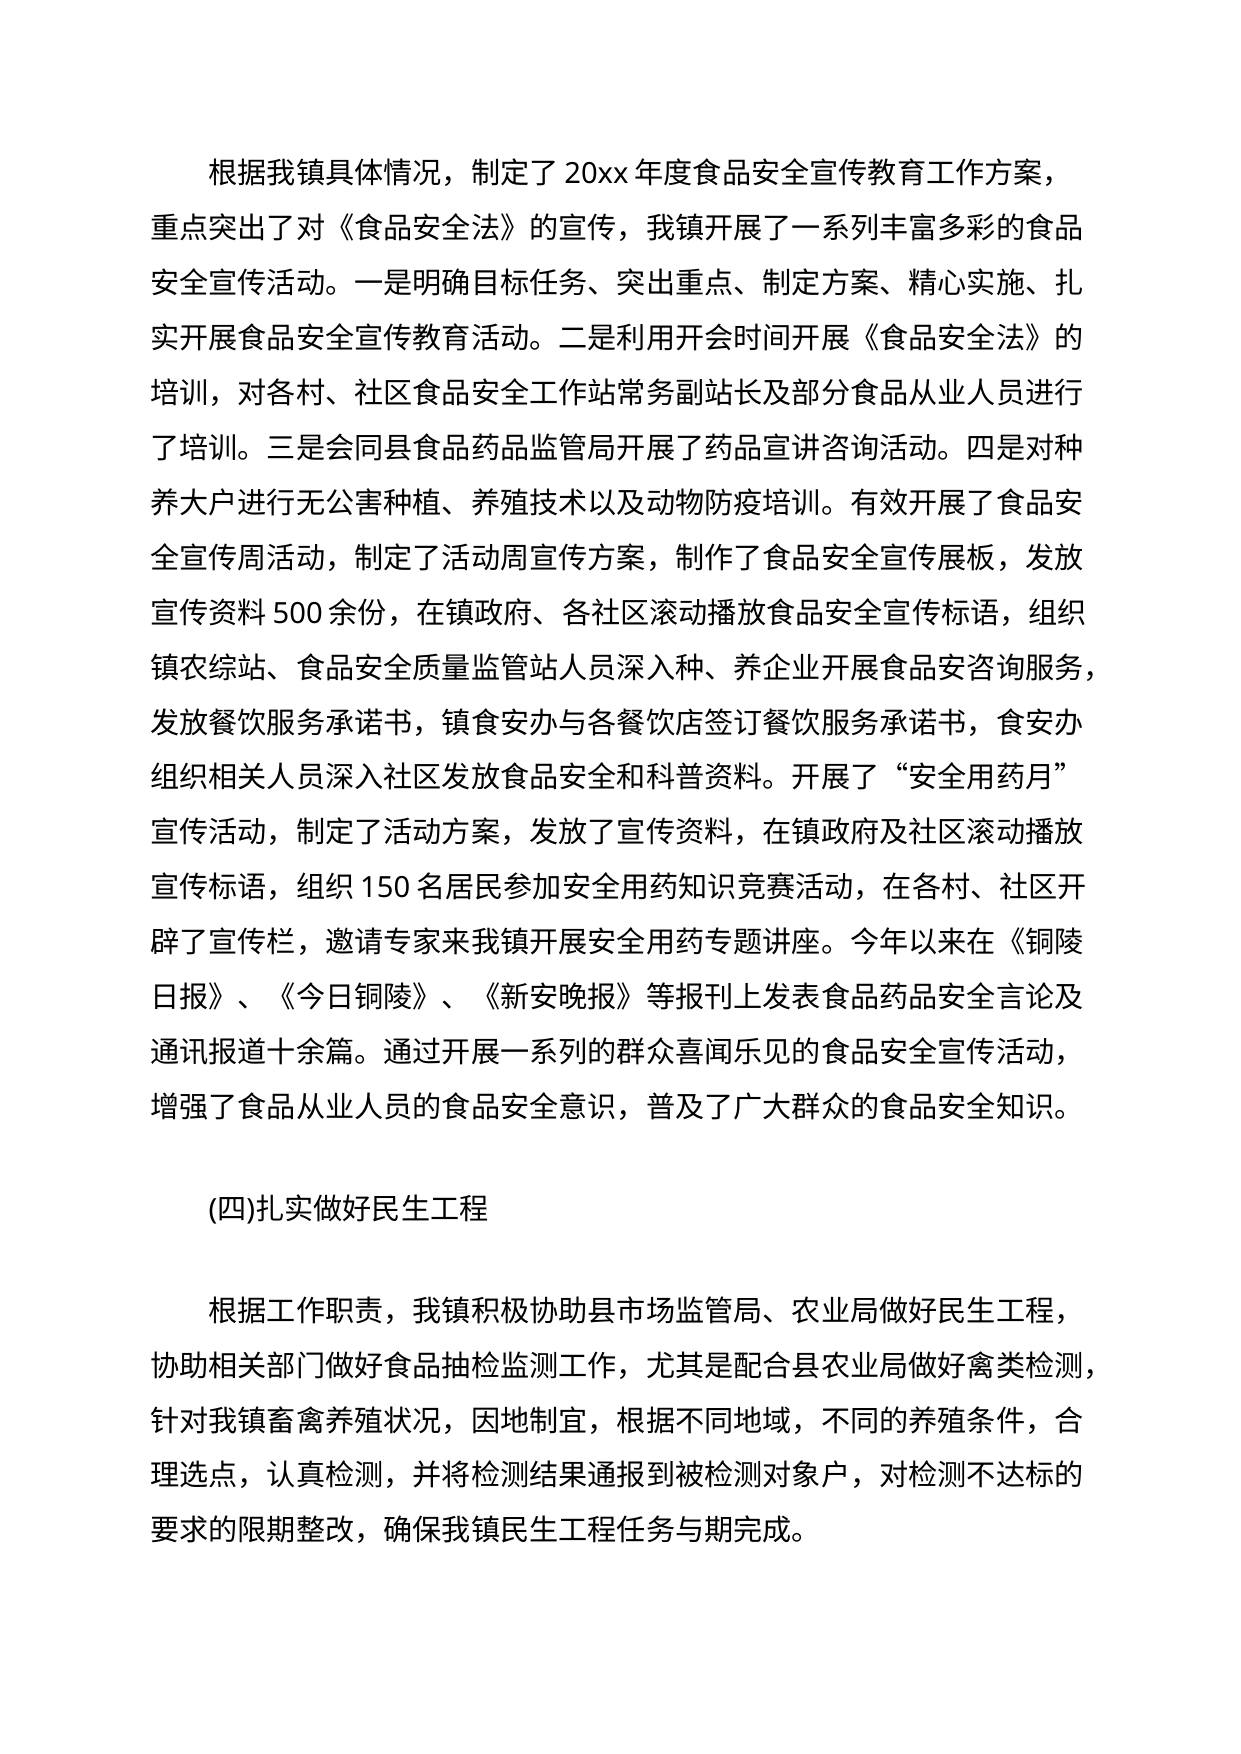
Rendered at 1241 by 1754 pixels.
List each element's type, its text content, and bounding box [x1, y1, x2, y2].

text 根据我镇具体情况，制定了20xx年度食品安全宣传教育工作方案，重点突出了对《食品安全法》的宣传，我镇开展了一系列丰富多彩的食品安全宣传活动。一是明确目标任务、突出重点、制定方案、精心实施、扎实开展食品安全宣传教育活动。二是利用开会时间开展《食品安全法》的培训，对各村、社区食品安全工作站常务副站长及部分食品从业人员进行了培训。三是会同县食品药品监管局开展了药品宣讲咨询活动。四是对种养大户进行无公害种植、养殖技术以及动物防疫培训。有效开展了食品安全宣传周活动，制定了活动周宣传方案，制作了食品安全宣传展板，发放宣传资料500余份，在镇政府、各社区滚动播放食品安全宣传标语，组织镇农综站、食品安全质量监管站人员深入种、养企业开展食品安咨询服务，发放餐饮服务承诺书，镇食安办与各餐饮店签订餐饮服务承诺书，食安办组织相关人员深入社区发放食品安全和科普资料。开展了“安全用药月”宣传活动，制定了活动方案，发放了宣传资料，在镇政府及社区滚动播放宣传标语，组织150名居民参加安全用药知识竞赛活动，在各村、社区开辟了宣传栏，邀请专家来我镇开展安全用药专题讲座。今年以来在《铜陵日报》、《今日铜陵》、《新安晚报》等报刊上发表食品药品安全言论及通讯报道十余篇。通过开展一系列的群众喜闻乐见的食品安全宣传活动，增强了食品从业人员的食品安全意识，普及了广大群众的食品安全知识。 [150, 150, 1090, 1126]
text (四)扎实做好民生工程 [150, 1185, 1090, 1228]
text 根据工作职责，我镇积极协助县市场监管局、农业局做好民生工程，协助相关部门做好食品抽检监测工作，尤其是配合县农业局做好禽类检测，针对我镇畜禽养殖状况，因地制宜，根据不同地域，不同的养殖条件，合理选点，认真检测，并将检测结果通报到被检测对象户，对检测不达标的要求的限期整改，确保我镇民生工程任务与期完成。 [150, 1287, 1090, 1549]
